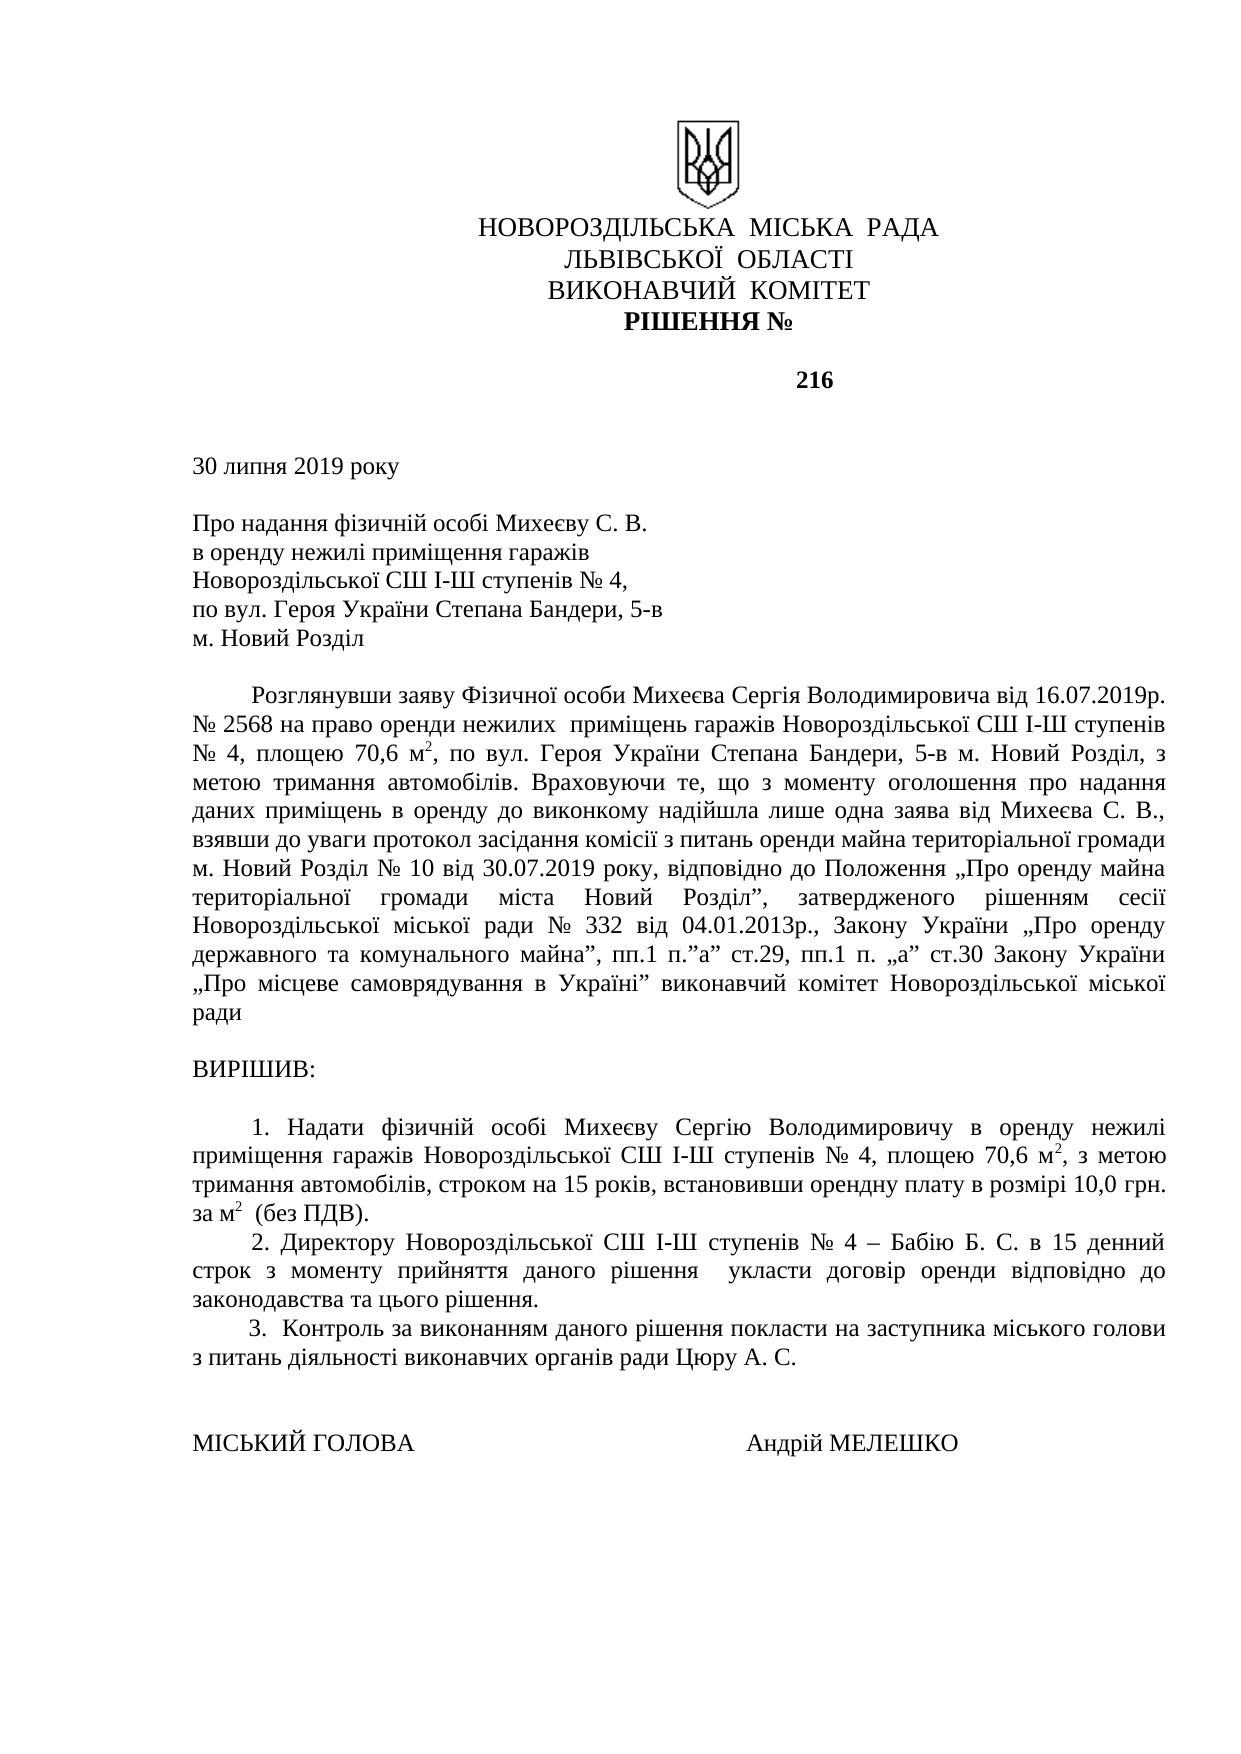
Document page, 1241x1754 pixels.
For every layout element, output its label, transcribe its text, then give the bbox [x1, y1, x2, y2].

text м. Новий Розділ [192, 623, 679, 652]
text 2. Директору Новороздільської СШ І-Ш ступенів № 4 – Бабію Б. С. в 15 денний строк з моменту прийняття даного рішення укласти договір оренди відповідно до законодавства та цього рішення. [192, 1227, 1167, 1313]
text Розглянувши заяву Фізичної особи Михеєва Сергія Володимировича від 16.07.2019р. № 2568 на право оренди нежилих приміщень гаражів Новороздільської СШ І-Ш ступенів № 4, площею , по вул. Героя України Степана Бандери, 5-в м. Новий Розділ, з метою тримання автомобілів. Враховуючи те, що з моменту оголошення про надання даних приміщень в оренду до виконкому надійшла лише одна заява від Михеєва С. В., взявши до уваги протокол засідання комісії з питань оренди майна територіальної громади м. Новий Розділ № 10 від 30.07.2019 року, відповідно до Положення „Про оренду майна територіальної громади міста Новий Розділ”, затвердженого рішенням сесії Новороздільської міської ради № 332 від 04.01.2013р., Закону України „Про оренду державного та комунального майна”, пп.1 п.”а” ст.29, пп.1 п. „а” ст.30 Закону України „Про місцеве самоврядування в Україні” виконавчий комітет Новороздільської міської ради [192, 680, 1167, 1025]
text МІСЬКИЙ ГОЛОВА Андрій МЕЛЕШКО [192, 1428, 1167, 1457]
text 216 [192, 365, 1167, 394]
text ВИРІШИВ: [192, 1054, 1167, 1083]
text ЛЬВІВСЬКОЇ ОБЛАСТІ [192, 243, 1167, 274]
text 3. Контроль за виконанням даного рішення покласти на заступника міського голови з питань діяльності виконавчих органів ради Цюру А. С. [192, 1313, 1167, 1370]
picture [616, 118, 801, 212]
text ВИКОНАВЧИЙ КОМІТЕТ [192, 274, 1167, 305]
text 1. Надати фізичній особі Михеєву Сергію Володимировичу в оренду нежилі приміщення гаражів Новороздільської СШ І-Ш ступенів № 4, площею , з метою тримання автомобілів, строком на 15 років, встановивши орендну плату в розмірі 10,0 грн. за м2 (без ПДВ). [192, 1112, 1167, 1227]
text в оренду нежилі приміщення гаражів Новороздільської СШ І-Ш ступенів № 4, [192, 537, 679, 594]
text РІШЕННЯ № [192, 305, 1167, 336]
text НОВОРОЗДІЛЬСЬКА МІСЬКА РАДА [192, 212, 1167, 243]
text по вул. Героя України Степана Бандери, 5-в [192, 594, 679, 623]
text 30 липня 2019 року [192, 451, 1167, 480]
text Про надання фізичній особі Михеєву С. В. [192, 508, 679, 537]
